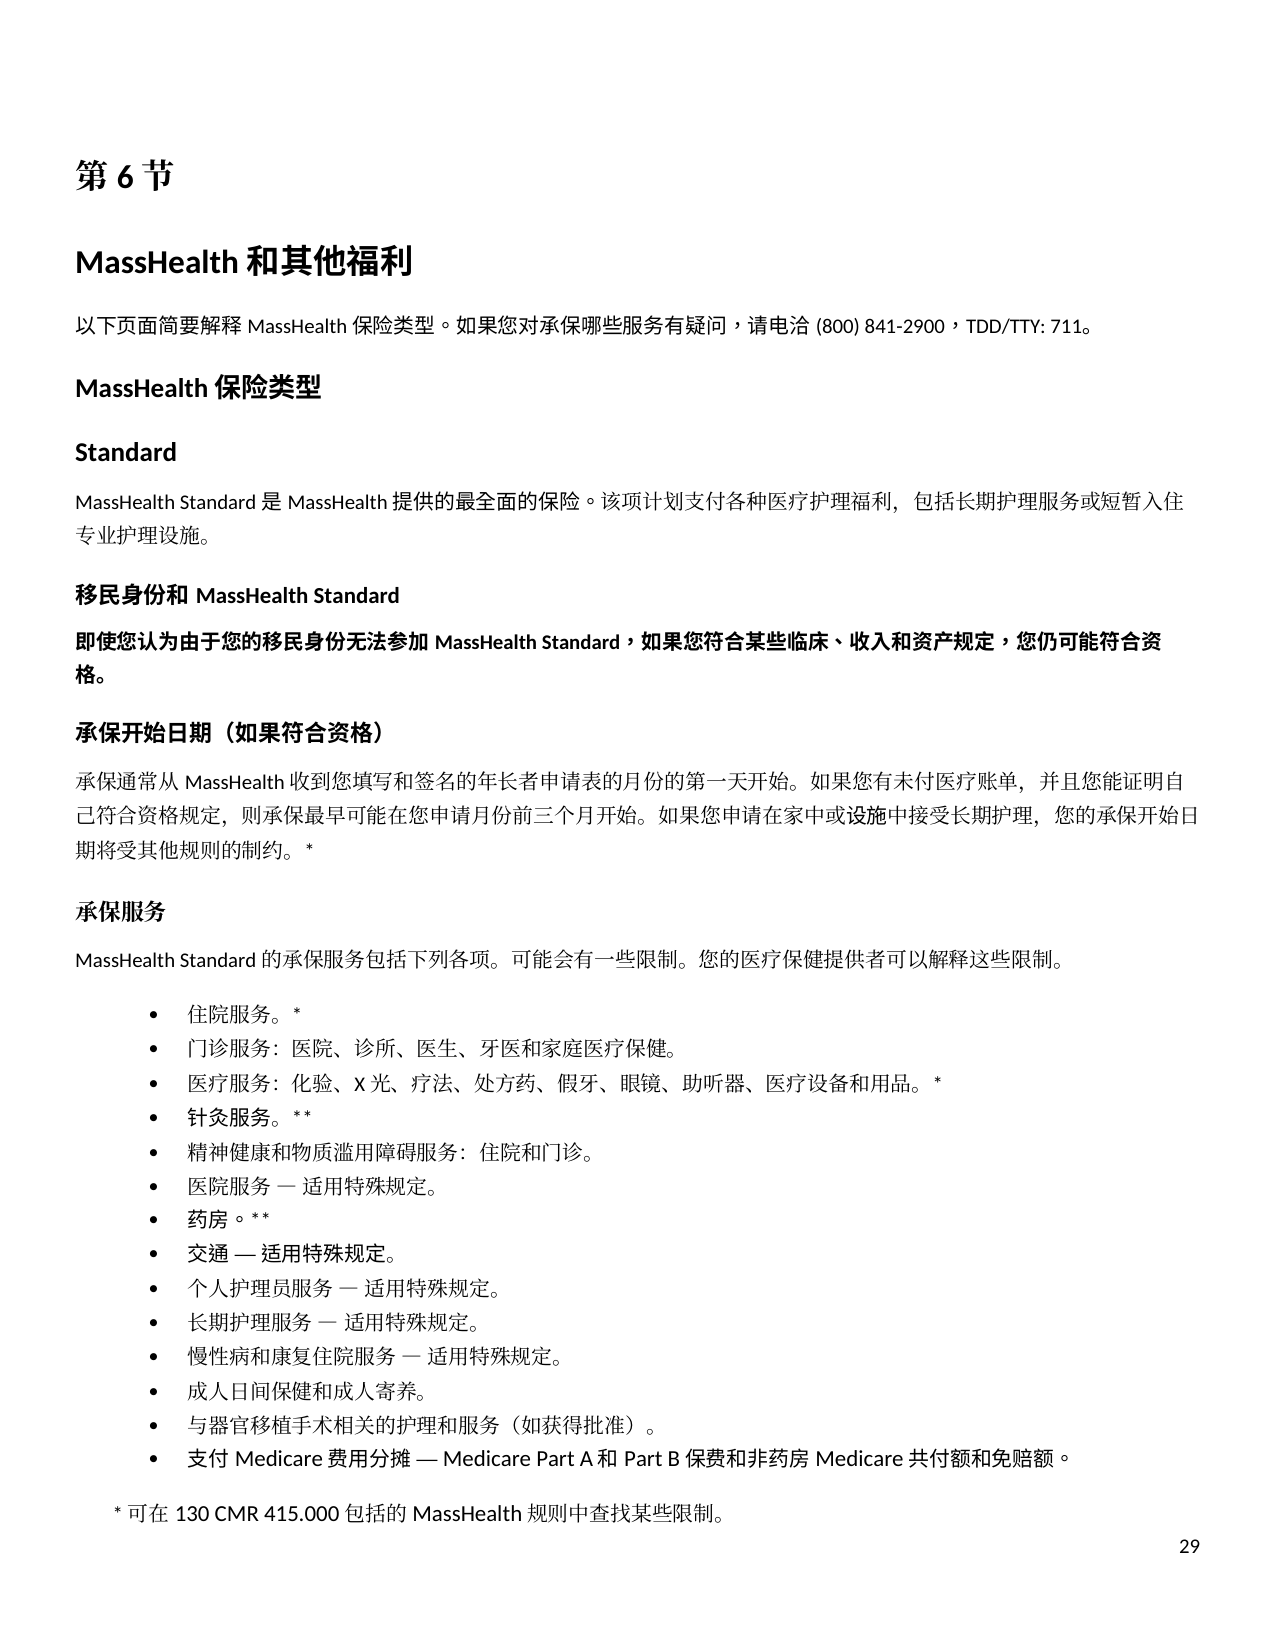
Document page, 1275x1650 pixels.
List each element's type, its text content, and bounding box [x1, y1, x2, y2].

subtitle MassHealth 和其他福利 [75, 238, 1200, 284]
subtitle Standard [75, 436, 1200, 468]
list 精神健康和物质滥用障碍服务：住院和门诊。 [150, 1136, 1200, 1166]
text MassHealth Standard 的承保服务包括下列各项。可能会有一些限制。您的医疗保健提供者可以解释这些限制｡ [75, 943, 1200, 973]
list 针灸服务。** [150, 1102, 1200, 1132]
subtitle 承保服务 [75, 893, 1200, 926]
list 门诊服务：医院、诊所、医生、牙医和家庭医疗保健。 [150, 1033, 1200, 1063]
list 与器官移植手术相关的护理和服务（如获得批准）。 [150, 1409, 1200, 1439]
text 承保通常从 MassHealth 收到您填写和签名的年长者申请表的月份的第一天开始。如果您有未付医疗账单，并且您能证明自己符合资格规定，则承保最早可能在您申请月份前三个月开始。如果您申请在家中或设施中接受长期护理，您的承保开始日期将受其他规则的制约。* [75, 765, 1200, 864]
list 医疗服务：化验、X 光、疗法、处方药、假牙、眼镜、助听器、医疗设备和用品。* [150, 1067, 1200, 1097]
list 慢性病和康复住院服务 — 适用特殊规定。 [150, 1341, 1200, 1371]
subtitle 第 6 节 [75, 150, 1200, 198]
list 交通 — 适用特殊规定。 [150, 1237, 1200, 1268]
list 药房。** [150, 1205, 1200, 1233]
text * 可在 130 CMR 415.000 包括的 MassHealth 规则中查找某些限制｡ [112, 1497, 1162, 1527]
list 住院服务。* [150, 998, 1200, 1028]
text MassHealth Standard 是 MassHealth 提供的最全面的保险。该项计划支付各种医疗护理福利，包括长期护理服务或短暂入住专业护理设施｡ [75, 485, 1200, 550]
list 支付 Medicare 费用分摊 — Medicare Part A 和 Part B 保费和非药房 Medicare 共付额和免赔额。 [150, 1444, 1200, 1472]
subtitle MassHealth 保险类型 [75, 369, 1200, 406]
list 成人日间保健和成人寄养。 [150, 1375, 1200, 1405]
list 医院服务 — 适用特殊规定。 [150, 1171, 1200, 1200]
list 个人护理员服务 — 适用特殊规定。 [150, 1272, 1200, 1302]
text 以下页面简要解释 MassHealth 保险类型。如果您对承保哪些服务有疑问，请电洽 (800) 841-2900，TDD/TTY: 711｡ [75, 311, 1172, 340]
subtitle 移民身份和 MassHealth Standard [75, 579, 1200, 611]
subtitle 承保开始日期（如果符合资格） [75, 717, 1200, 748]
list 长期护理服务 — 适用特殊规定。 [150, 1306, 1200, 1336]
text 即使您认为由于您的移民身份无法参加 MassHealth Standard，如果您符合某些临床、收入和资产规定，您仍可能符合资格｡ [75, 627, 1181, 688]
